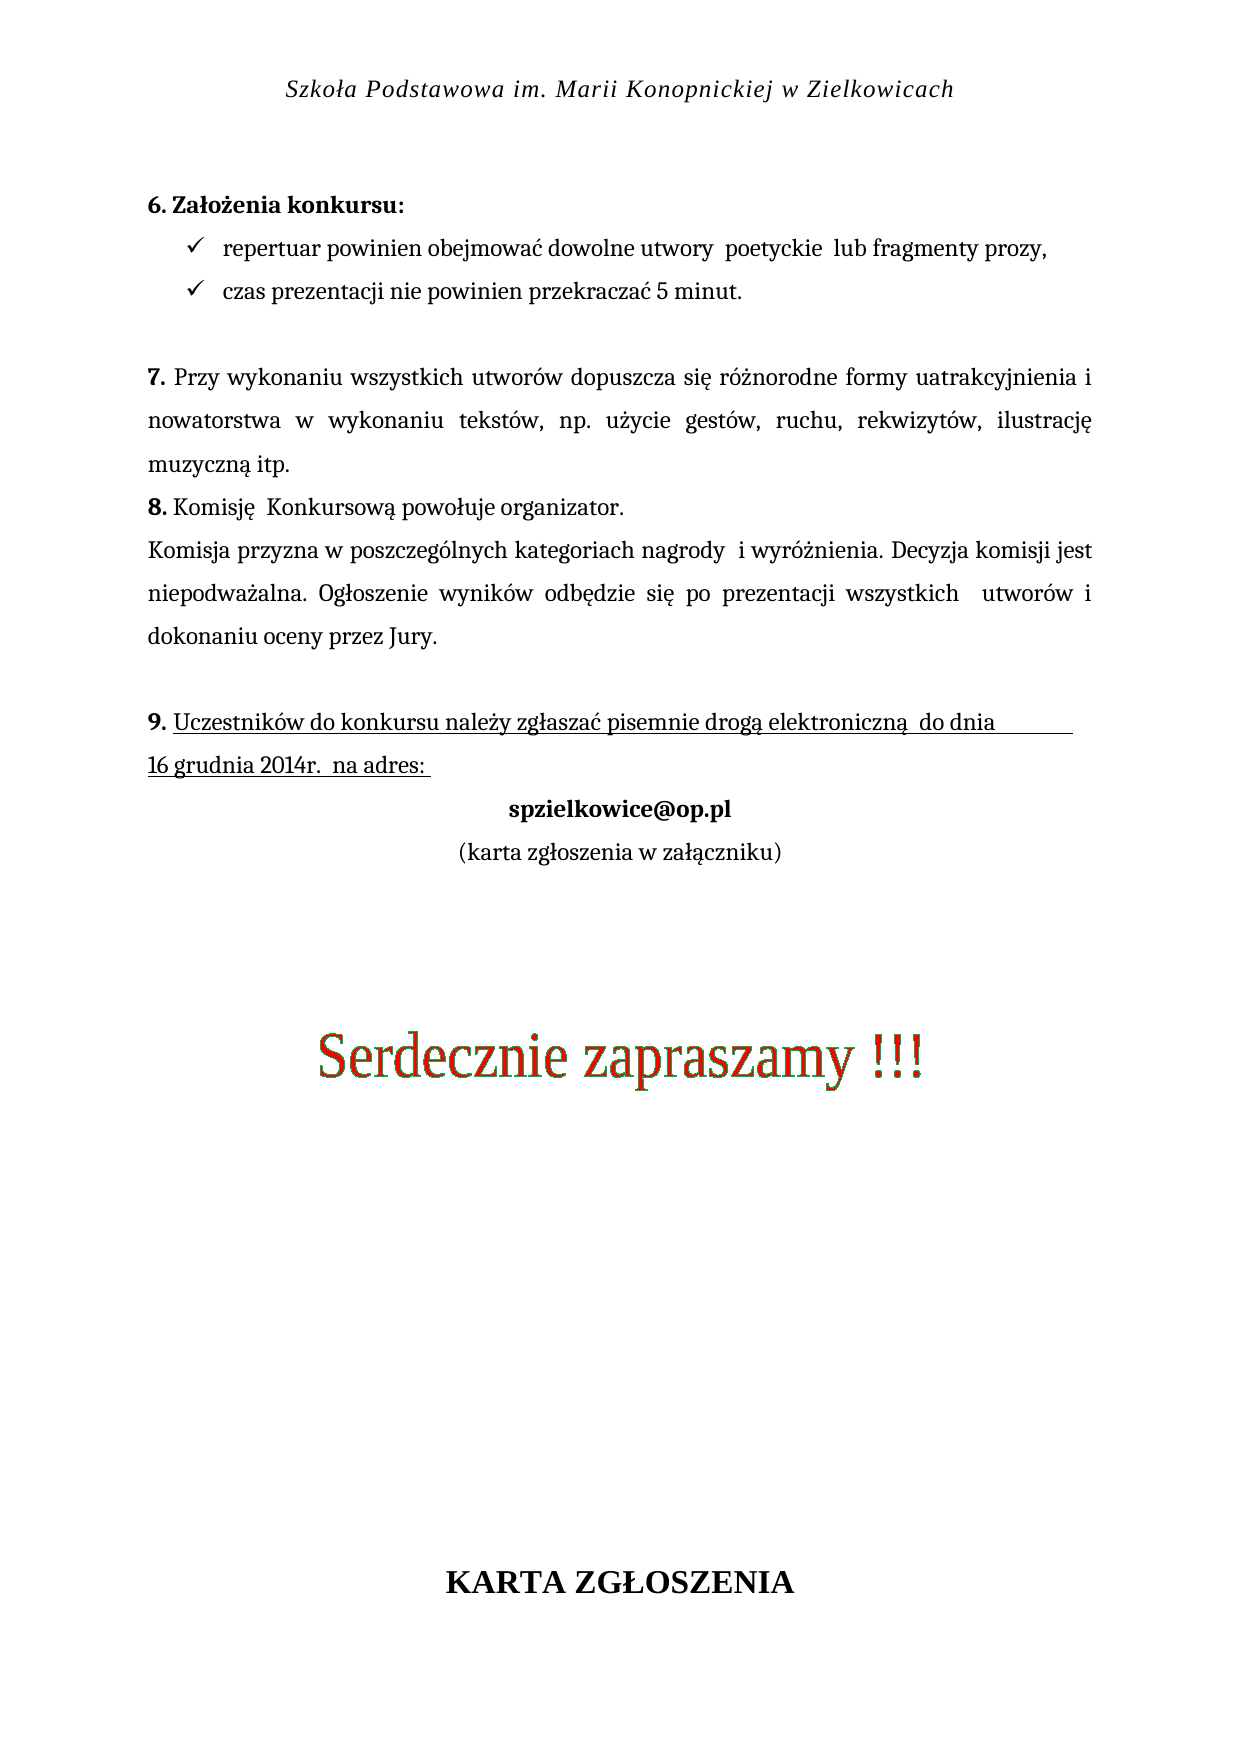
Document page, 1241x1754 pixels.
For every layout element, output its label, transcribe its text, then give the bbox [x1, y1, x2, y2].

text KARTA ZGŁOSZENIA [148, 1562, 1093, 1601]
list czas prezentacji nie powinien przekraczać 5 minut. [185, 277, 1093, 306]
text Komisja przyzna w poszczególnych kategoriach nagrody i wyróżnienia. Decyzja komisji jest niepodważalna. Ogłoszenie wyników odbędzie się po prezentacji wszystkich utworów i dokonaniu oceny przez Jury. [148, 536, 1093, 651]
text (karta zgłoszenia w załączniku) [148, 838, 1093, 866]
list repertuar powinien obejmować dowolne utwory poetyckie lub fragmenty prozy, [185, 234, 1093, 263]
text 7. Przy wykonaniu wszystkich utworów dopuszcza się różnorodne formy uatrakcyjnienia i nowatorstwa w wykonaniu tekstów, np. użycie gestów, ruchu, rekwizytów, ilustrację muzyczną itp. [148, 363, 1093, 478]
text spzielkowice@op.pl [148, 794, 1093, 823]
text 8. Komisję Konkursową powołuje organizator. [148, 493, 1093, 521]
text 6. Założenia konkursu: [148, 191, 1093, 219]
text 9. Uczestników do konkursu należy zgłaszać pisemnie drogą elektroniczną do dnia 16 grudnia 2014r. na adres: [148, 708, 1093, 780]
